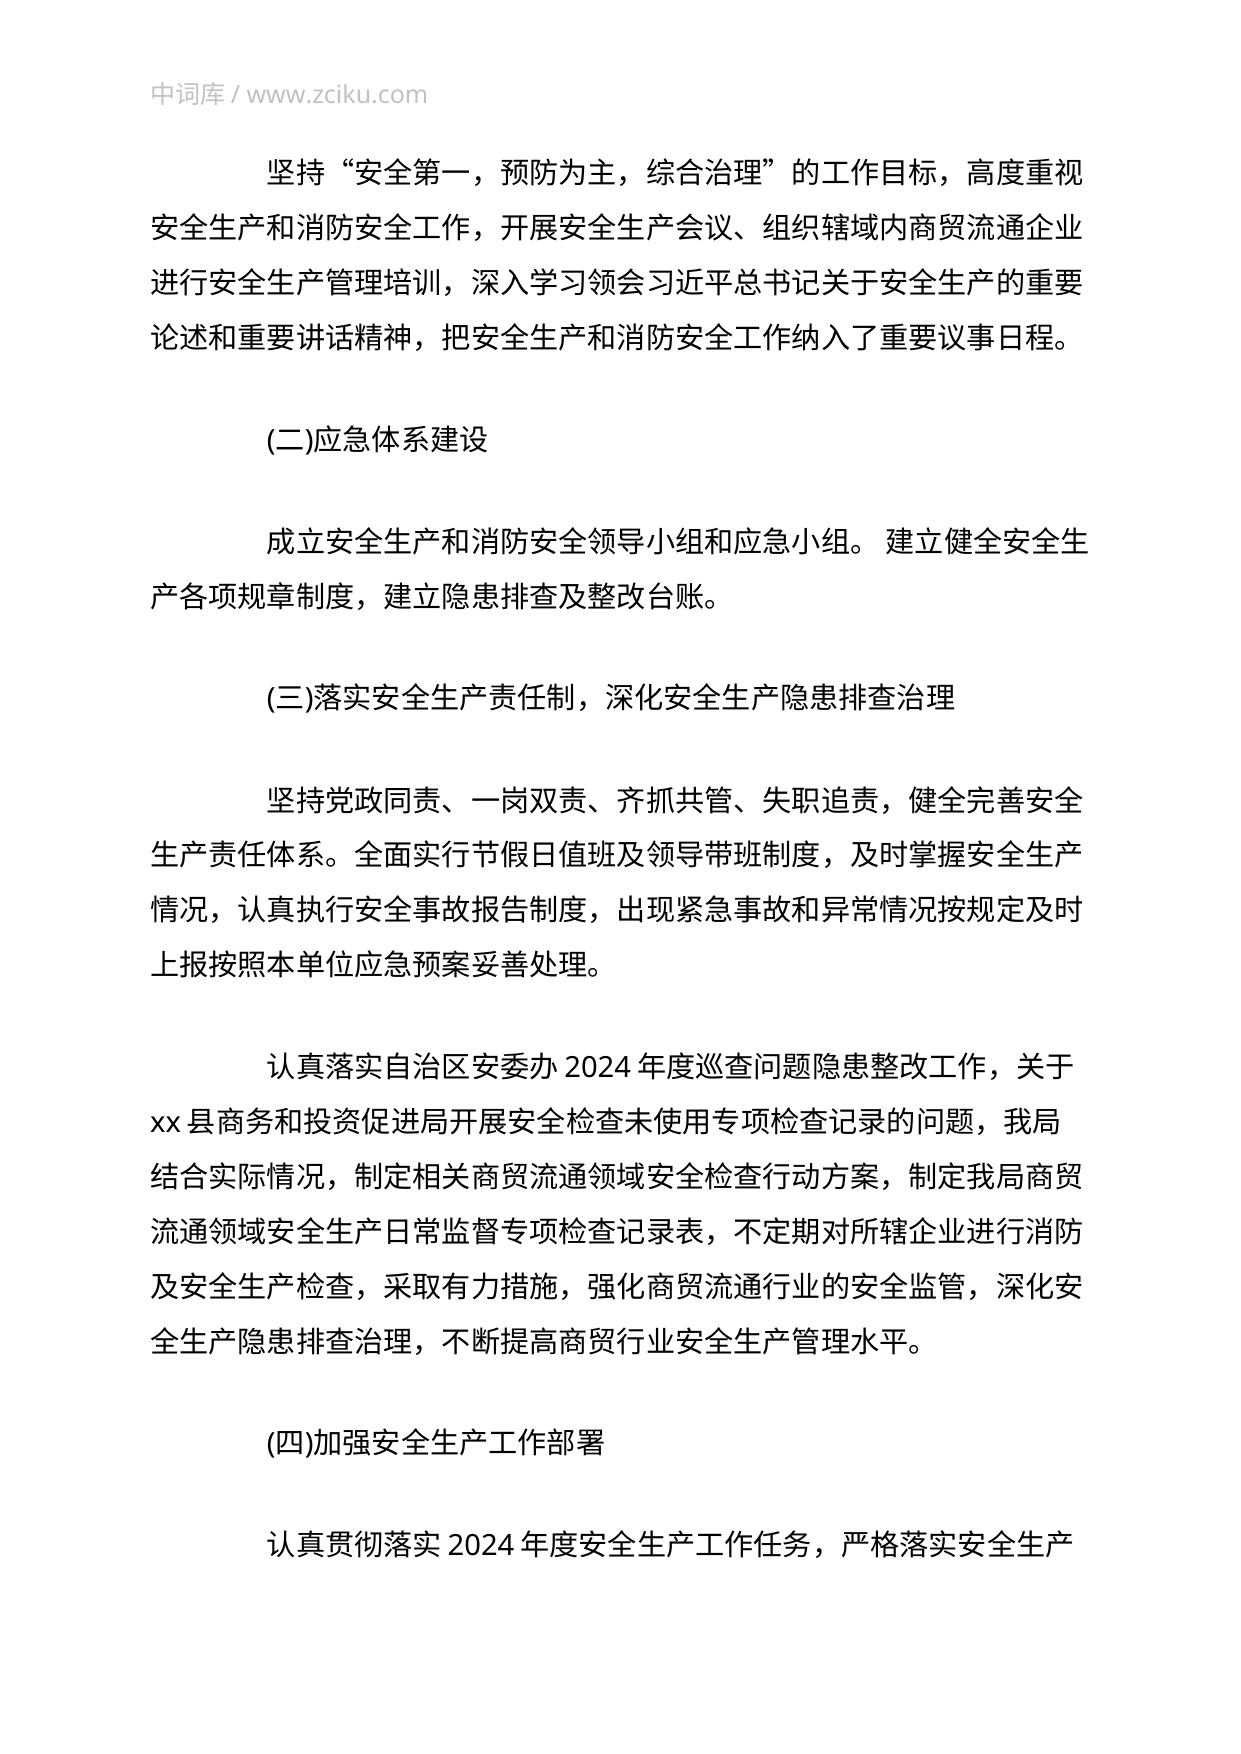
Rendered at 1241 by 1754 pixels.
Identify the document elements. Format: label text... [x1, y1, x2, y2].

text 坚持党政同责、一岗双责、齐抓共管、失职追责，健全完善安全生产责任体系。全面实行节假日值班及领导带班制度，及时掌握安全生产情况，认真执行安全事故报告制度，出现紧急事故和异常情况按规定及时上报按照本单位应急预案妥善处理。 [150, 777, 1090, 984]
text (四)加强安全生产工作部署 [150, 1420, 1090, 1462]
text 成立安全生产和消防安全领导小组和应急小组。 建立健全安全生产各项规章制度，建立隐患排查及整改台账。 [150, 518, 1090, 616]
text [150, 1522, 1090, 1564]
text 认真落实自治区安委办2024年度巡查问题隐患整改工作，关于xx县商务和投资促进局开展安全检查未使用专项检查记录的问题，我局结合实际情况，制定相关商贸流通领域安全检查行动方案，制定我局商贸流通领域安全生产日常监督专项检查记录表，不定期对所辖企业进行消防及安全生产检查，采取有力措施，强化商贸流通行业的安全监管，深化安全生产隐患排查治理，不断提高商贸行业安全生产管理水平。 [150, 1043, 1090, 1361]
text (三)落实安全生产责任制，深化安全生产隐患排查治理 [150, 675, 1090, 717]
text 坚持“安全第一，预防为主，综合治理”的工作目标，高度重视安全生产和消防安全工作，开展安全生产会议、组织辖域内商贸流通企业进行安全生产管理培训，深入学习领会习近平总书记关于安全生产的重要论述和重要讲话精神，把安全生产和消防安全工作纳入了重要议事日程。 [150, 150, 1090, 357]
text (二)应急体系建设 [150, 416, 1090, 459]
